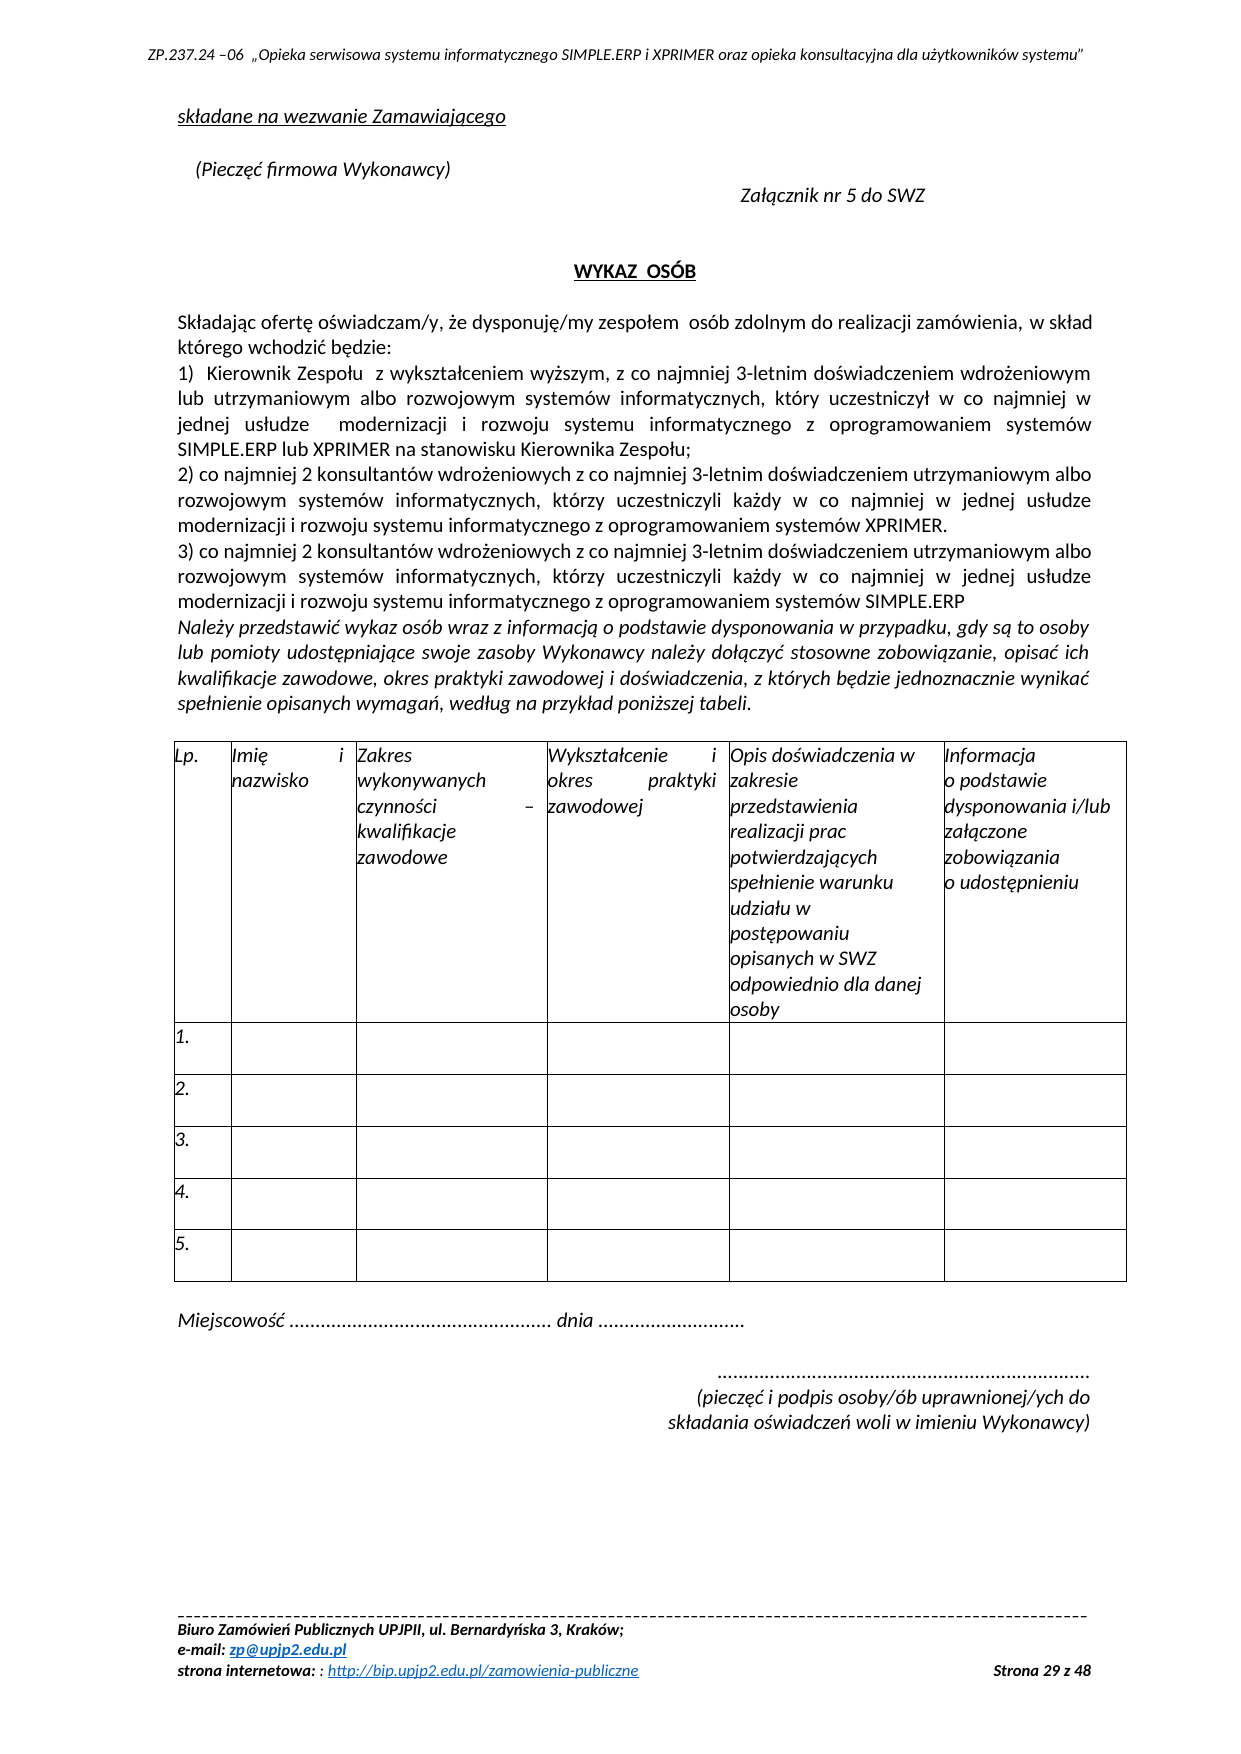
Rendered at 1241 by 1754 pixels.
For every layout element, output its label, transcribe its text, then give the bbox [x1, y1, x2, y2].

table_cell 2. [175, 1075, 231, 1126]
table_cell [548, 1075, 729, 1126]
table_cell [232, 1023, 356, 1074]
table_cell [232, 1230, 356, 1281]
table_header Informacja o podstawie dysponowania i/lub załączone zobowiązania o udostępnieniu [945, 742, 1126, 1022]
text Składając ofertę oświadczam/y, że dysponuję/my zespołem osób zdolnym do realizacji zamówienia, w skład którego wchodzić będzie: [177, 309, 1093, 360]
table_header Opis doświadczenia w zakresie przedstawienia realizacji prac potwierdzających spełnienie warunku udziału w postępowaniu opisanych w SWZ odpowiednio dla danej osoby [730, 742, 944, 1022]
table_cell [945, 1023, 1126, 1074]
table_cell [730, 1127, 944, 1177]
table_cell 3. [175, 1127, 231, 1177]
text Należy przedstawić wykaz osób wraz z informacją o podstawie dysponowania w przypadku, gdy są to osoby lub pomioty udostępniające swoje zasoby Wykonawcy należy dołączyć stosowne zobowiązanie, opisać ich kwalifikacje zawodowe, okres praktyki zawodowej i doświadczenia, z których będzie jednoznacznie wynikać spełnienie opisanych wymagań, według na przykład poniższej tabeli. [177, 614, 1093, 716]
table_cell [945, 1179, 1126, 1229]
table_cell [730, 1023, 944, 1074]
table_cell [945, 1075, 1126, 1126]
table_cell [357, 1127, 547, 1177]
text składane na wezwanie Zamawiającego [177, 103, 1093, 129]
table_cell [548, 1023, 729, 1074]
table_cell 5. [175, 1230, 231, 1281]
table_header Imię i nazwisko [232, 742, 356, 1022]
table_header Wykształcenie i okres praktyki zawodowej [548, 742, 729, 1022]
text 2) co najmniej 2 konsultantów wdrożeniowych z co najmniej 3-letnim doświadczeniem utrzymaniowym albo rozwojowym systemów informatycznych, którzy uczestniczyli każdy w co najmniej w jednej usłudze modernizacji i rozwoju systemu informatycznego z oprogramowaniem systemów XPRIMER. [177, 462, 1093, 538]
text Miejscowość .................................................. dnia ............................ [177, 1308, 1093, 1333]
table_cell [232, 1127, 356, 1177]
table_cell [357, 1230, 547, 1281]
table_cell [232, 1075, 356, 1126]
table_cell [730, 1075, 944, 1126]
table_cell [730, 1179, 944, 1229]
text WYKAZ OSÓB [177, 258, 1093, 284]
table_cell [357, 1023, 547, 1074]
table_header Lp. [175, 742, 231, 1022]
table_cell 1. [175, 1023, 231, 1074]
table_cell [548, 1179, 729, 1229]
list Kierownik Zespołu z wykształceniem wyższym, z co najmniej 3-letnim doświadczeniem wdrożeniowym lub utrzymaniowym albo rozwojowym systemów informatycznych, który uczestniczył w co najmniej w jednej usłudze modernizacji i rozwoju systemu informatycznego z oprogramowaniem systemów SIMPLE.ERP lub XPRIMER na stanowisku Kierownika Zespołu; [177, 360, 1093, 462]
table_cell [357, 1179, 547, 1229]
table_cell [730, 1230, 944, 1281]
table_cell [548, 1230, 729, 1281]
text (Pieczęć firmowa Wykonawcy) [148, 157, 1093, 182]
text składania oświadczeń woli w imieniu Wykonawcy) [177, 1409, 1093, 1435]
table_cell [945, 1230, 1126, 1281]
table_cell 4. [175, 1179, 231, 1229]
text Załącznik nr 5 do SWZ [177, 182, 1093, 207]
table_cell [548, 1127, 729, 1177]
table_header Zakres wykonywanych czynności – kwalifikacje zawodowe [357, 742, 547, 1022]
text ....................................................................... [177, 1358, 1093, 1384]
table_cell [232, 1179, 356, 1229]
table_cell [357, 1075, 547, 1126]
text (pieczęć i podpis osoby/ób uprawnionej/ych do [177, 1384, 1093, 1409]
table_cell [945, 1127, 1126, 1177]
text 3) co najmniej 2 konsultantów wdrożeniowych z co najmniej 3-letnim doświadczeniem utrzymaniowym albo rozwojowym systemów informatycznych, którzy uczestniczyli każdy w co najmniej w jednej usłudze modernizacji i rozwoju systemu informatycznego z oprogramowaniem systemów SIMPLE.ERP [177, 538, 1093, 614]
